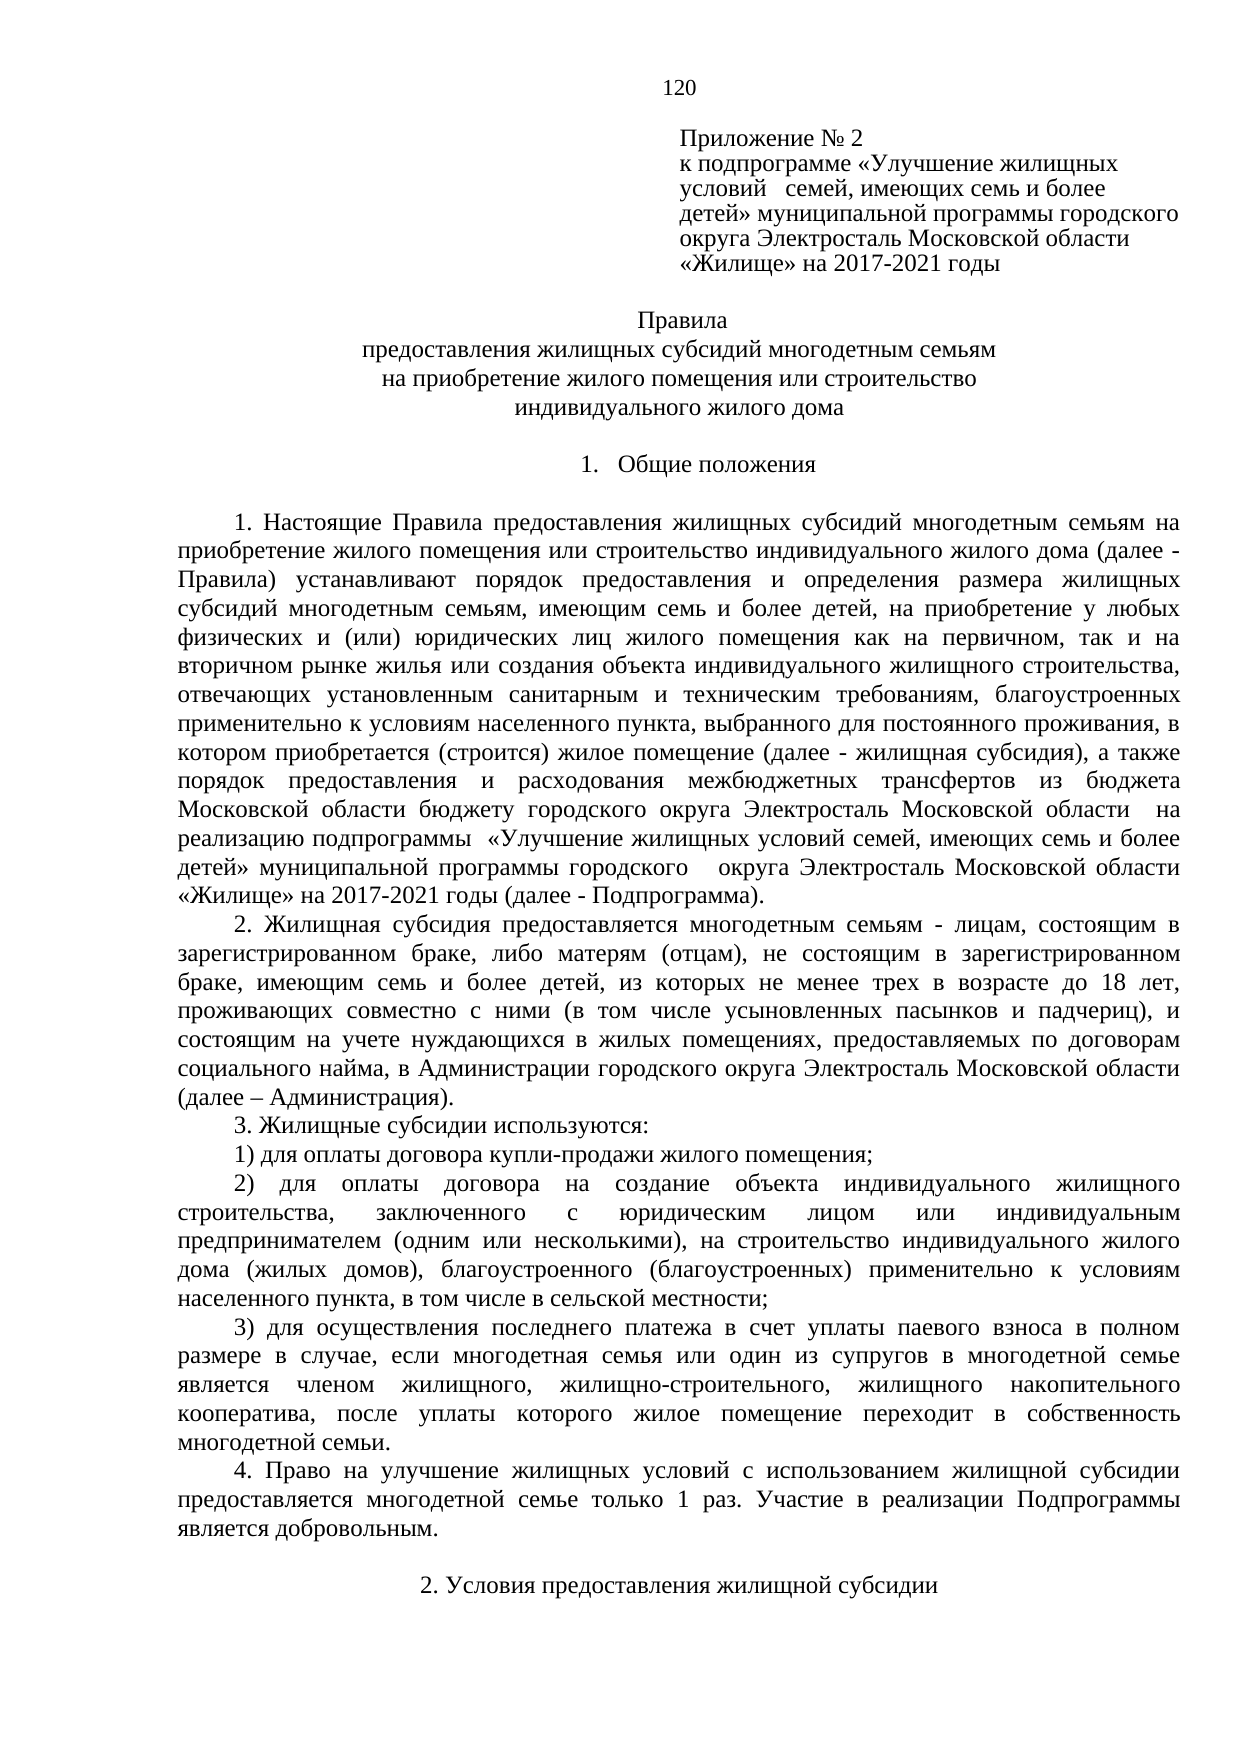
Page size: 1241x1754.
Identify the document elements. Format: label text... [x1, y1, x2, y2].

list Общие положения [215, 449, 1181, 478]
text детей» муниципальной программы городского округа Электросталь Московской области «Жилище» на 2017-2021 годы [679, 202, 1181, 277]
text 3) для осуществления последнего платежа в счет уплаты паевого взноса в полном размере в случае, если многодетная семья или один из супругов в многодетной семье является членом жилищного, жилищно-строительного, жилищного накопительного кооператива, после уплаты которого жилое помещение переходит в собственность многодетной семьи. [177, 1312, 1181, 1455]
text 2) для оплаты договора на создание объекта индивидуального жилищного строительства, заключенного с юридическим лицом или индивидуальным предпринимателем (одним или несколькими), на строительство индивидуального жилого дома (жилых домов), благоустроенного (благоустроенных) применительно к условиям населенного пункта, в том числе в сельской местности; [177, 1168, 1181, 1312]
text Правила [177, 305, 1181, 334]
text 4. Право на улучшение жилищных условий с использованием жилищной субсидии предоставляется многодетной семье только 1 раз. Участие в реализации Подпрограммы является добровольным. [177, 1455, 1181, 1542]
text к подпрограмме «Улучшение жилищных [679, 152, 1181, 177]
text 3. Жилищные субсидии используются: [177, 1110, 1181, 1139]
text 1. Настоящие Правила предоставления жилищных субсидий многодетным семьям на приобретение жилого помещения или строительство индивидуального жилого дома (далее - Правила) устанавливают порядок предоставления и определения размера жилищных субсидий многодетным семьям, имеющим семь и более детей, на приобретение у любых физических и (или) юридических лиц жилого помещения как на первичном, так и на вторичном рынке жилья или создания объекта индивидуального жилищного строительства, отвечающих установленным санитарным и техническим требованиям, благоустроенных применительно к условиям населенного пункта, выбранного для постоянного проживания, в котором приобретается (строится) жилое помещение (далее - жилищная субсидия), а также порядок предоставления и расходования межбюджетных трансфертов из бюджета Московской области бюджету городского округа Электросталь Московской области на реализацию подпрограммы «Улучшение жилищных условий семей, имеющих семь и более детей» муниципальной программы городского округа Электросталь Московской области «Жилище» на 2017-2021 годы (далее - Подпрограмма). [177, 507, 1181, 909]
text на приобретение жилого помещения или строительство [177, 363, 1181, 392]
text условий семей, имеющих семь и более [679, 177, 1181, 202]
text Приложение № 2 [679, 127, 1181, 152]
text 2. Жилищная субсидия предоставляется многодетным семьям - лицам, состоящим в зарегистрированном браке, либо матерям (отцам), не состоящим в зарегистрированном браке, имеющим семь и более детей, из которых не менее трех в возрасте до 18 лет, проживающих совместно с ними (в том числе усыновленных пасынков и падчериц), и состоящим на учете нуждающихся в жилых помещениях, предоставляемых по договорам социального найма, в Администрации городского округа Электросталь Московской области (далее – Администрация). [177, 909, 1181, 1110]
text 2. Условия предоставления жилищной субсидии [177, 1570, 1181, 1599]
text индивидуального жилого дома [177, 392, 1181, 420]
text 1) для оплаты договора купли-продажи жилого помещения; [177, 1139, 1181, 1168]
text предоставления жилищных субсидий многодетным семьям [177, 334, 1181, 363]
